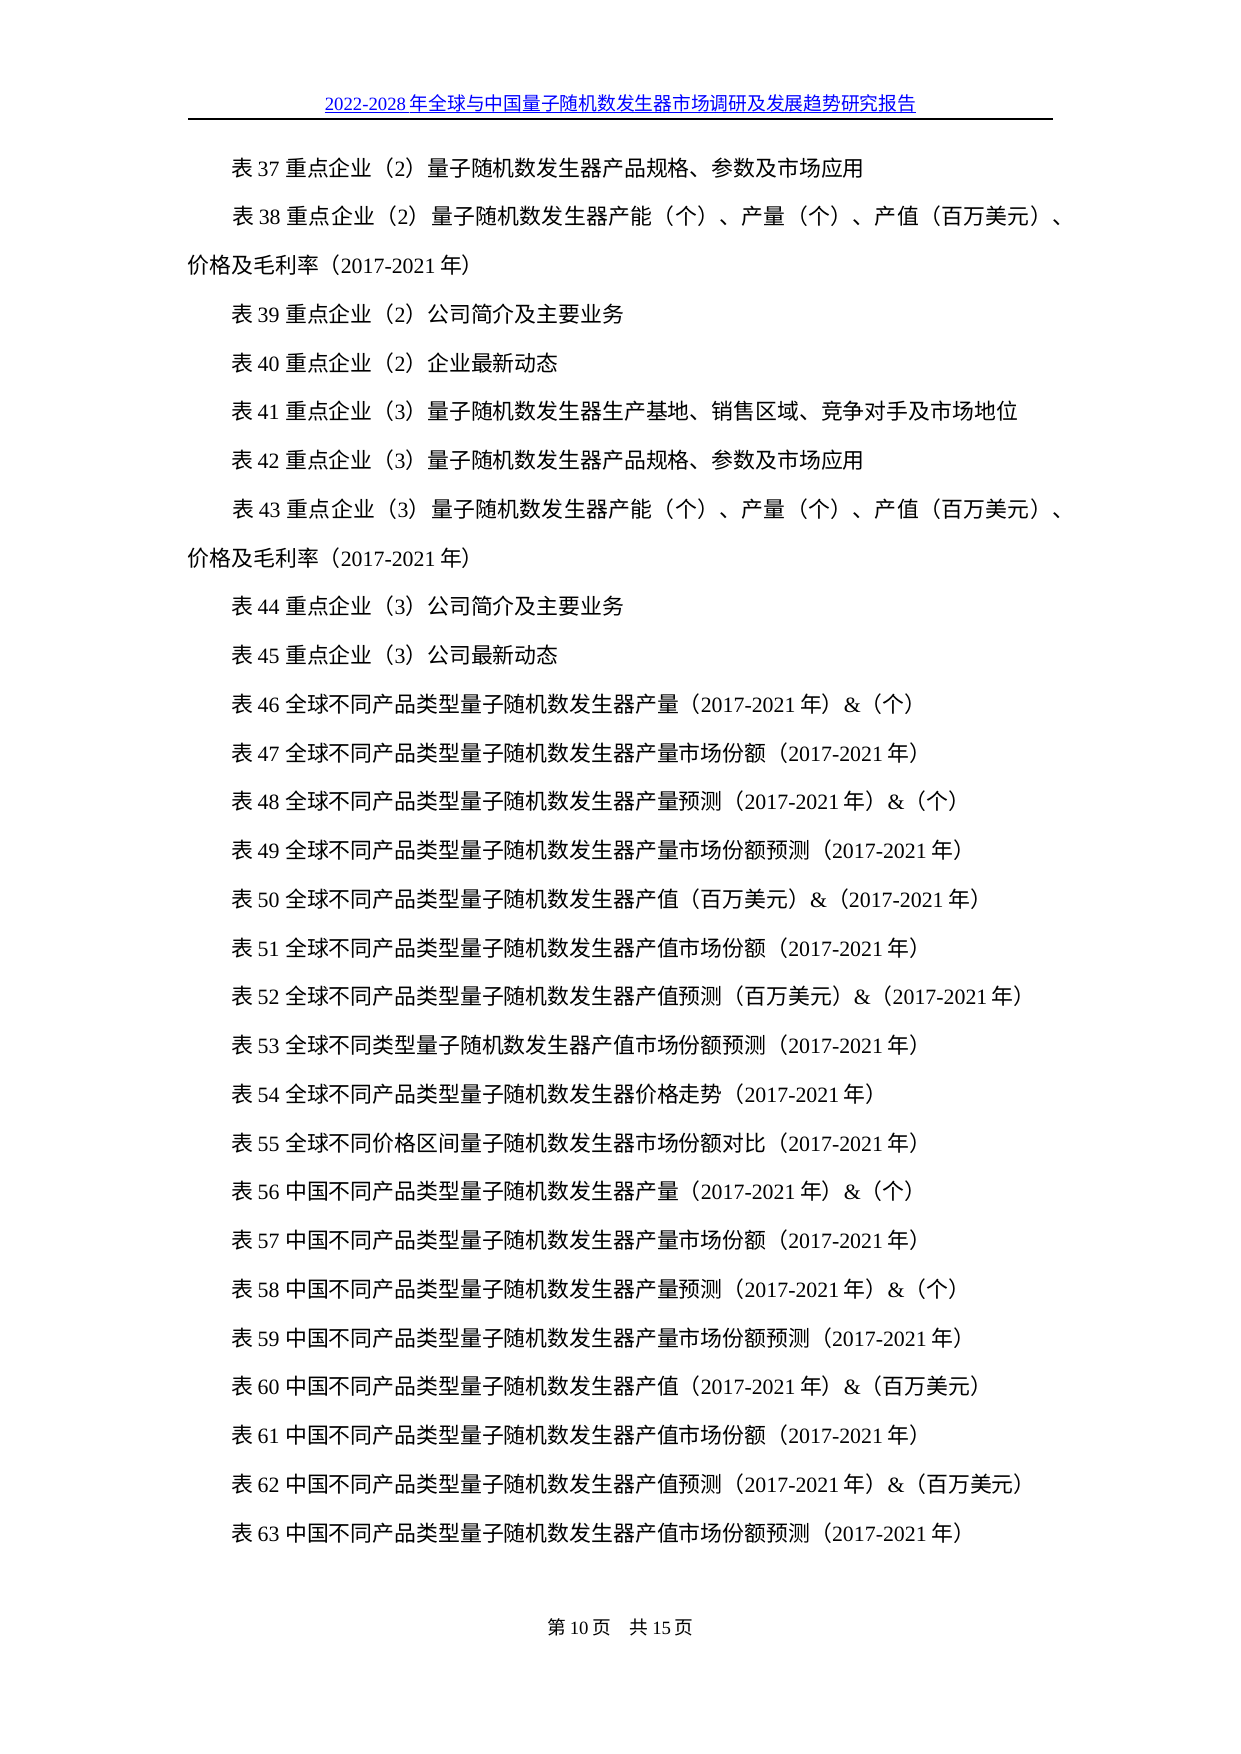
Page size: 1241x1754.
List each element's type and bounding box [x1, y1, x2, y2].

text [187, 150, 1053, 1548]
